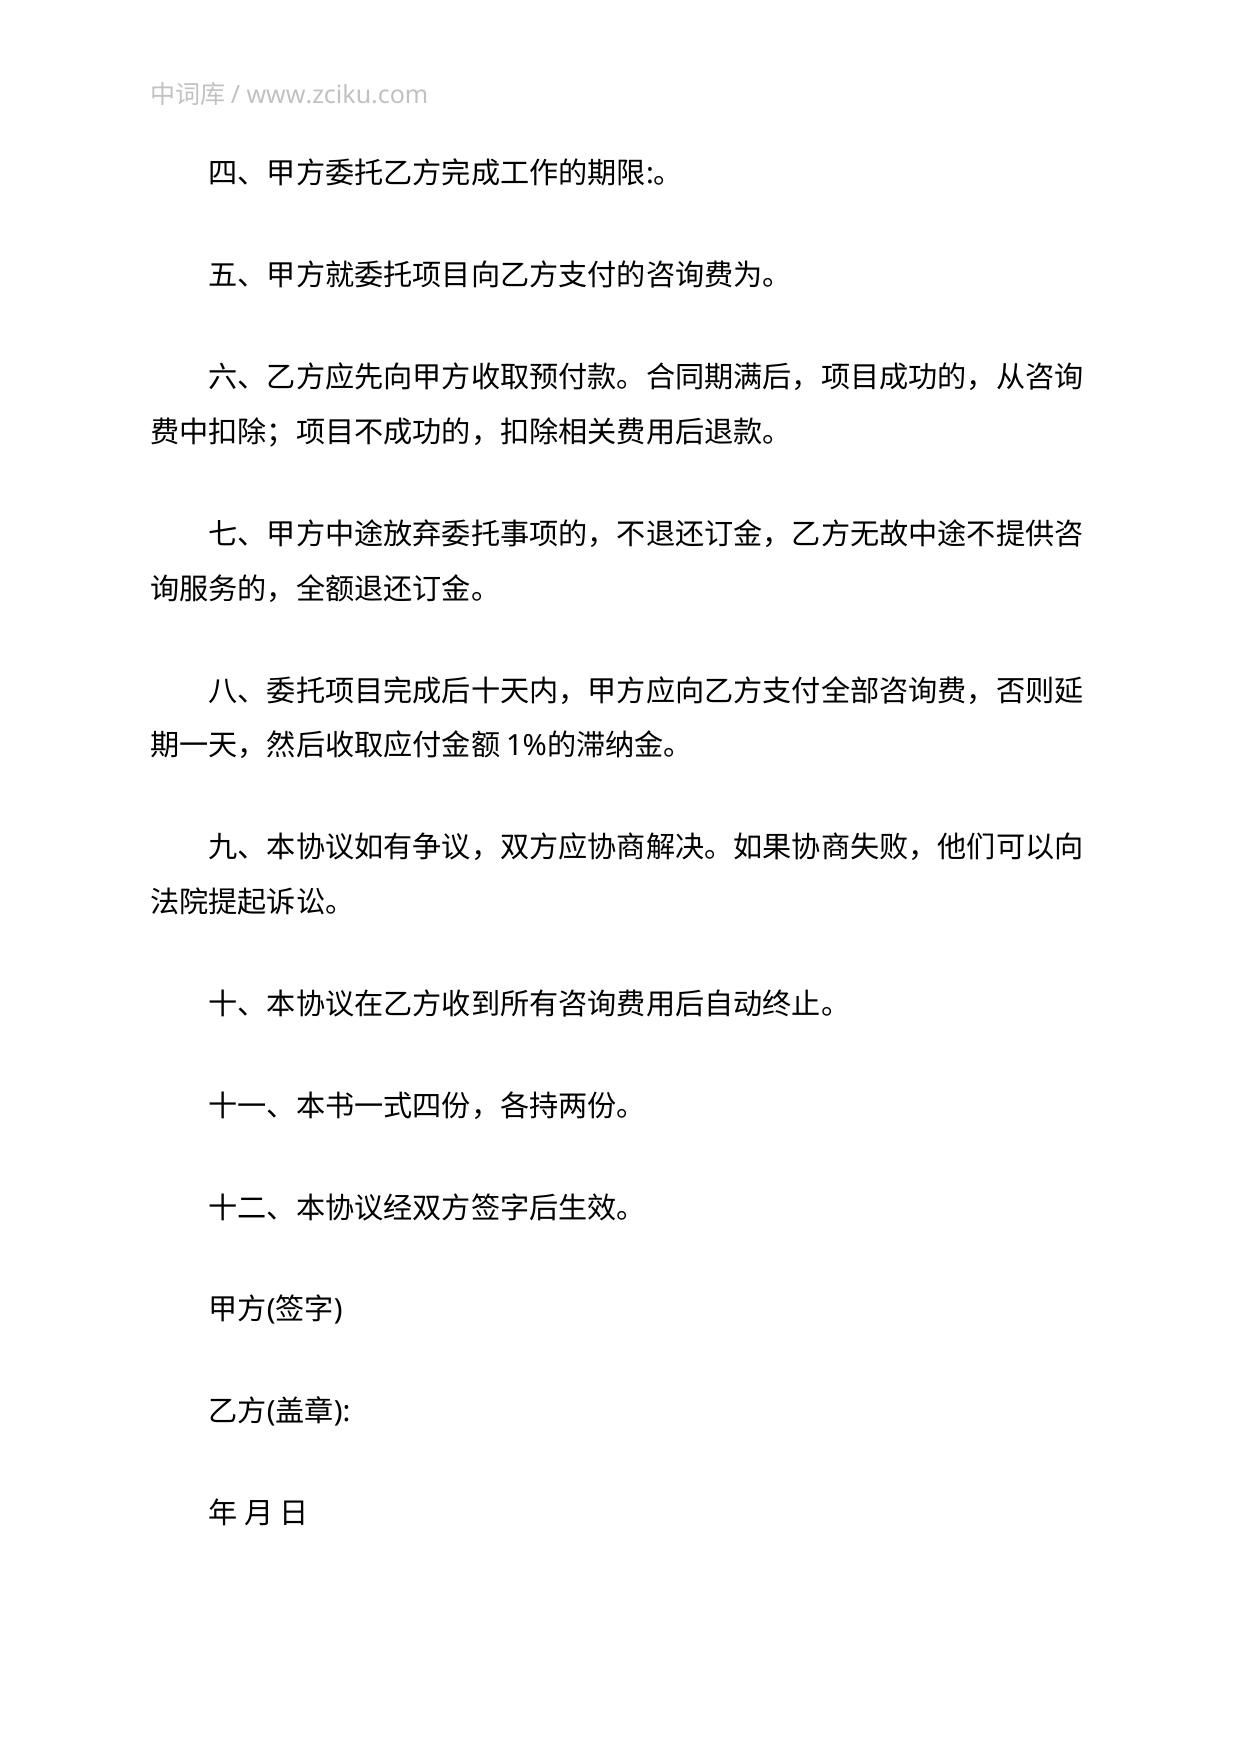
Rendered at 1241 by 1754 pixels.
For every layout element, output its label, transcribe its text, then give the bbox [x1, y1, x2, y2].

text 十一、本书一式四份，各持两份。 [150, 1082, 1090, 1125]
text 十二、本协议经双方签字后生效。 [150, 1184, 1090, 1226]
text 年 月 日 [150, 1490, 1090, 1532]
text 五、甲方就委托项目向乙方支付的咨询费为。 [150, 252, 1090, 294]
text 乙方(盖章): [150, 1388, 1090, 1430]
text 八、委托项目完成后十天内，甲方应向乙方支付全部咨询费，否则延期一天，然后收取应付金额1%的滞纳金。 [150, 667, 1090, 764]
text 四、甲方委托乙方完成工作的期限:。 [150, 150, 1090, 192]
text 甲方(签字) [150, 1286, 1090, 1328]
text 十、本协议在乙方收到所有咨询费用后自动终止。 [150, 981, 1090, 1023]
text 七、甲方中途放弃委托事项的，不退还订金，乙方无故中途不提供咨询服务的，全额退还订金。 [150, 510, 1090, 608]
text 九、本协议如有争议，双方应协商解决。如果协商失败，他们可以向法院提起诉讼。 [150, 824, 1090, 921]
text 六、乙方应先向甲方收取预付款。合同期满后，项目成功的，从咨询费中扣除；项目不成功的，扣除相关费用后退款。 [150, 354, 1090, 451]
